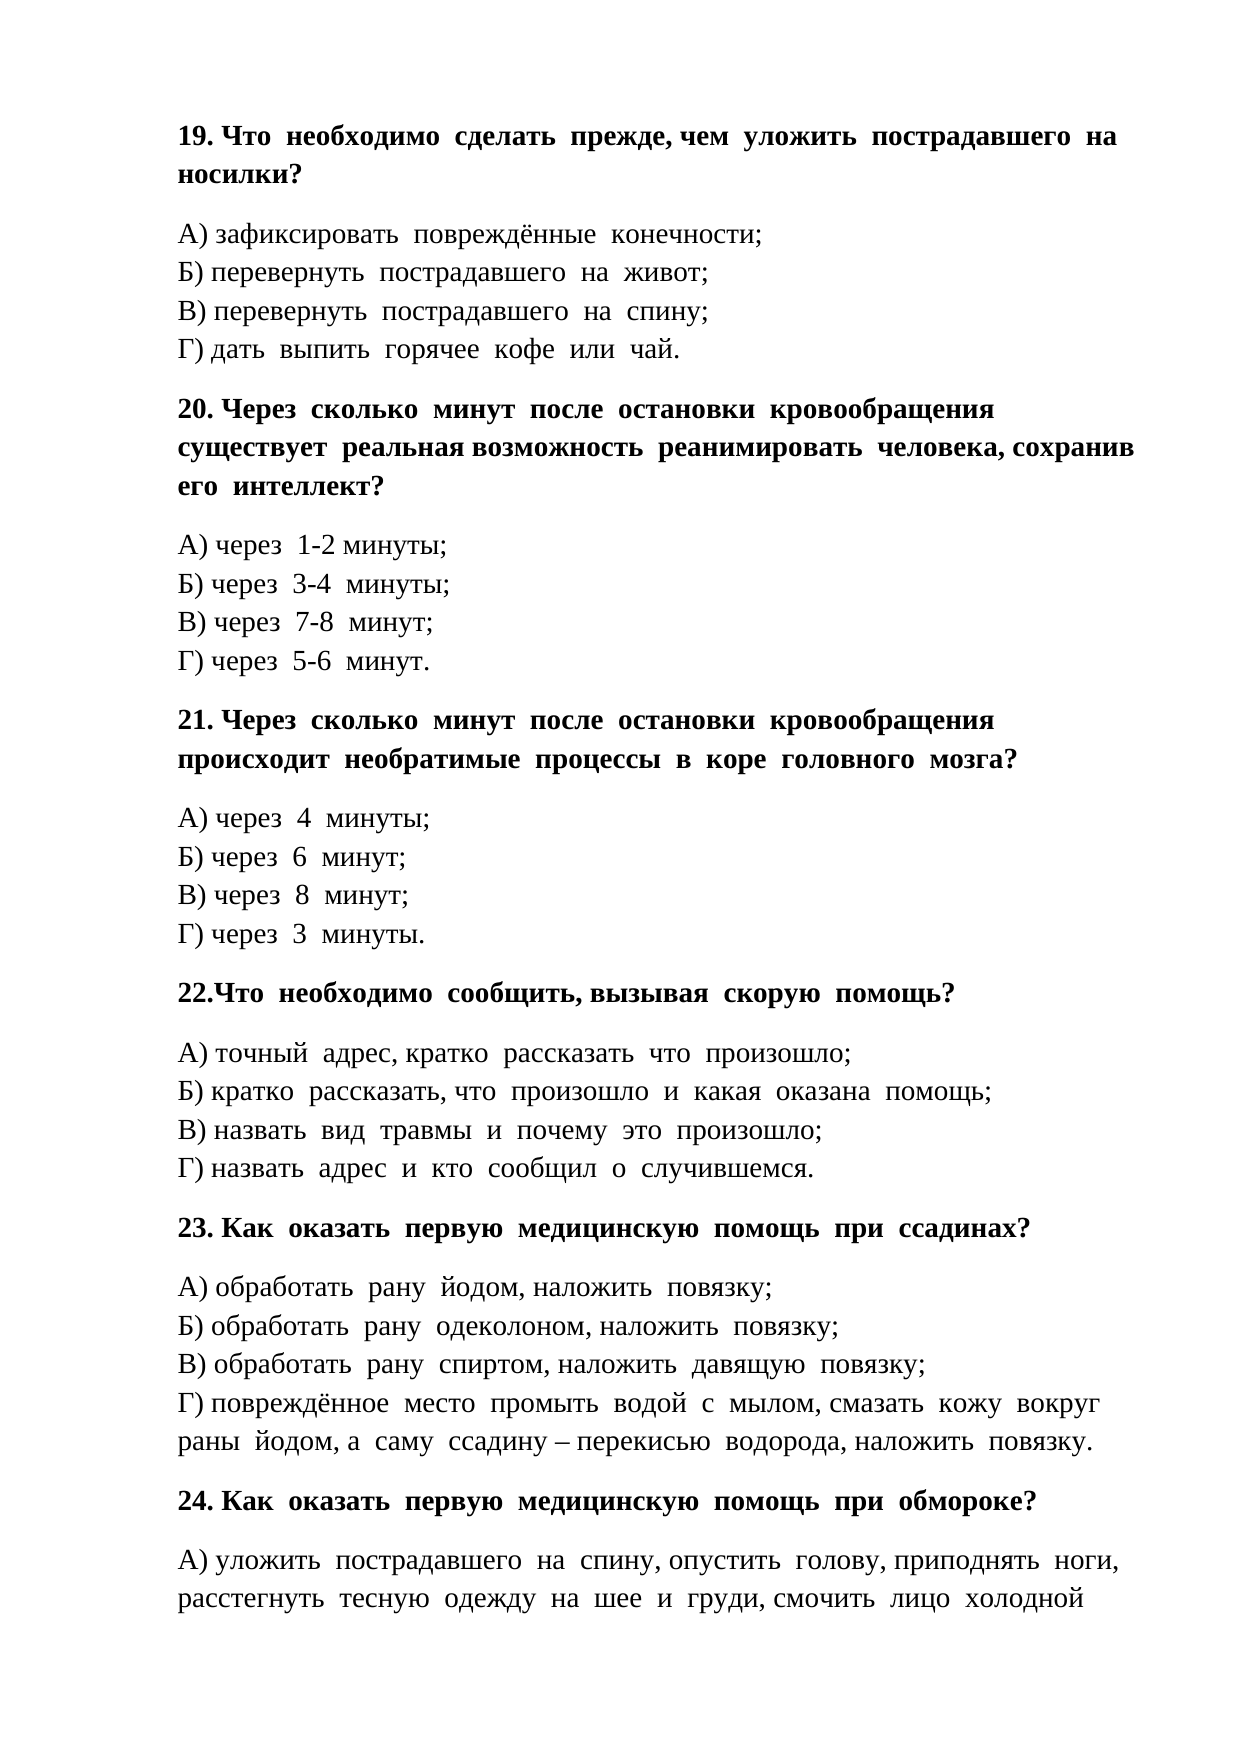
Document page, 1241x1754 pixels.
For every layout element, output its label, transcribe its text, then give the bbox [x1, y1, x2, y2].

text А) точный адрес, кратко рассказать что произошло; Б) кратко рассказать, что произошло и какая оказана помощь; В) назвать вид травмы и почему это произошло; Г) назвать адрес и кто сообщил о случившемся. [177, 1035, 1152, 1184]
text А) обработать рану йодом, наложить повязку; Б) обработать рану одеколоном, наложить повязку; В) обработать рану спиртом, наложить давящую повязку; Г) повреждённое место промыть водой с мылом, смазать кожу вокруг раны йодом, а саму ссадину – перекисью водорода, наложить повязку. [177, 1269, 1152, 1457]
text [177, 1542, 1152, 1614]
text А) через 1-2 минуты; Б) через 3-4 минуты; В) через 7-8 минут; Г) через 5-6 минут. [177, 527, 1152, 677]
text 20. Через сколько минут после остановки кровообращения существует реальная возможность реанимировать человека, сохранив его интеллект? [177, 391, 1152, 502]
text А) через 4 минуты; Б) через 6 минут; В) через 8 минут; Г) через 3 минуты. [177, 800, 1152, 949]
text 24. Как оказать первую медицинскую помощь при обмороке? [177, 1483, 1152, 1516]
text А) зафиксировать повреждённые конечности; Б) перевернуть пострадавшего на живот; В) перевернуть пострадавшего на спину; Г) дать выпить горячее кофе или чай. [177, 216, 1152, 365]
text 19. Что необходимо сделать прежде, чем уложить пострадавшего на носилки? [177, 118, 1152, 190]
text 22.Что необходимо сообщить, вызывая скорую помощь? [177, 975, 1152, 1009]
text 23. Как оказать первую медицинскую помощь при ссадинах? [177, 1210, 1152, 1243]
text 21. Через сколько минут после остановки кровообращения происходит необратимые процессы в коре головного мозга? [177, 702, 1152, 774]
